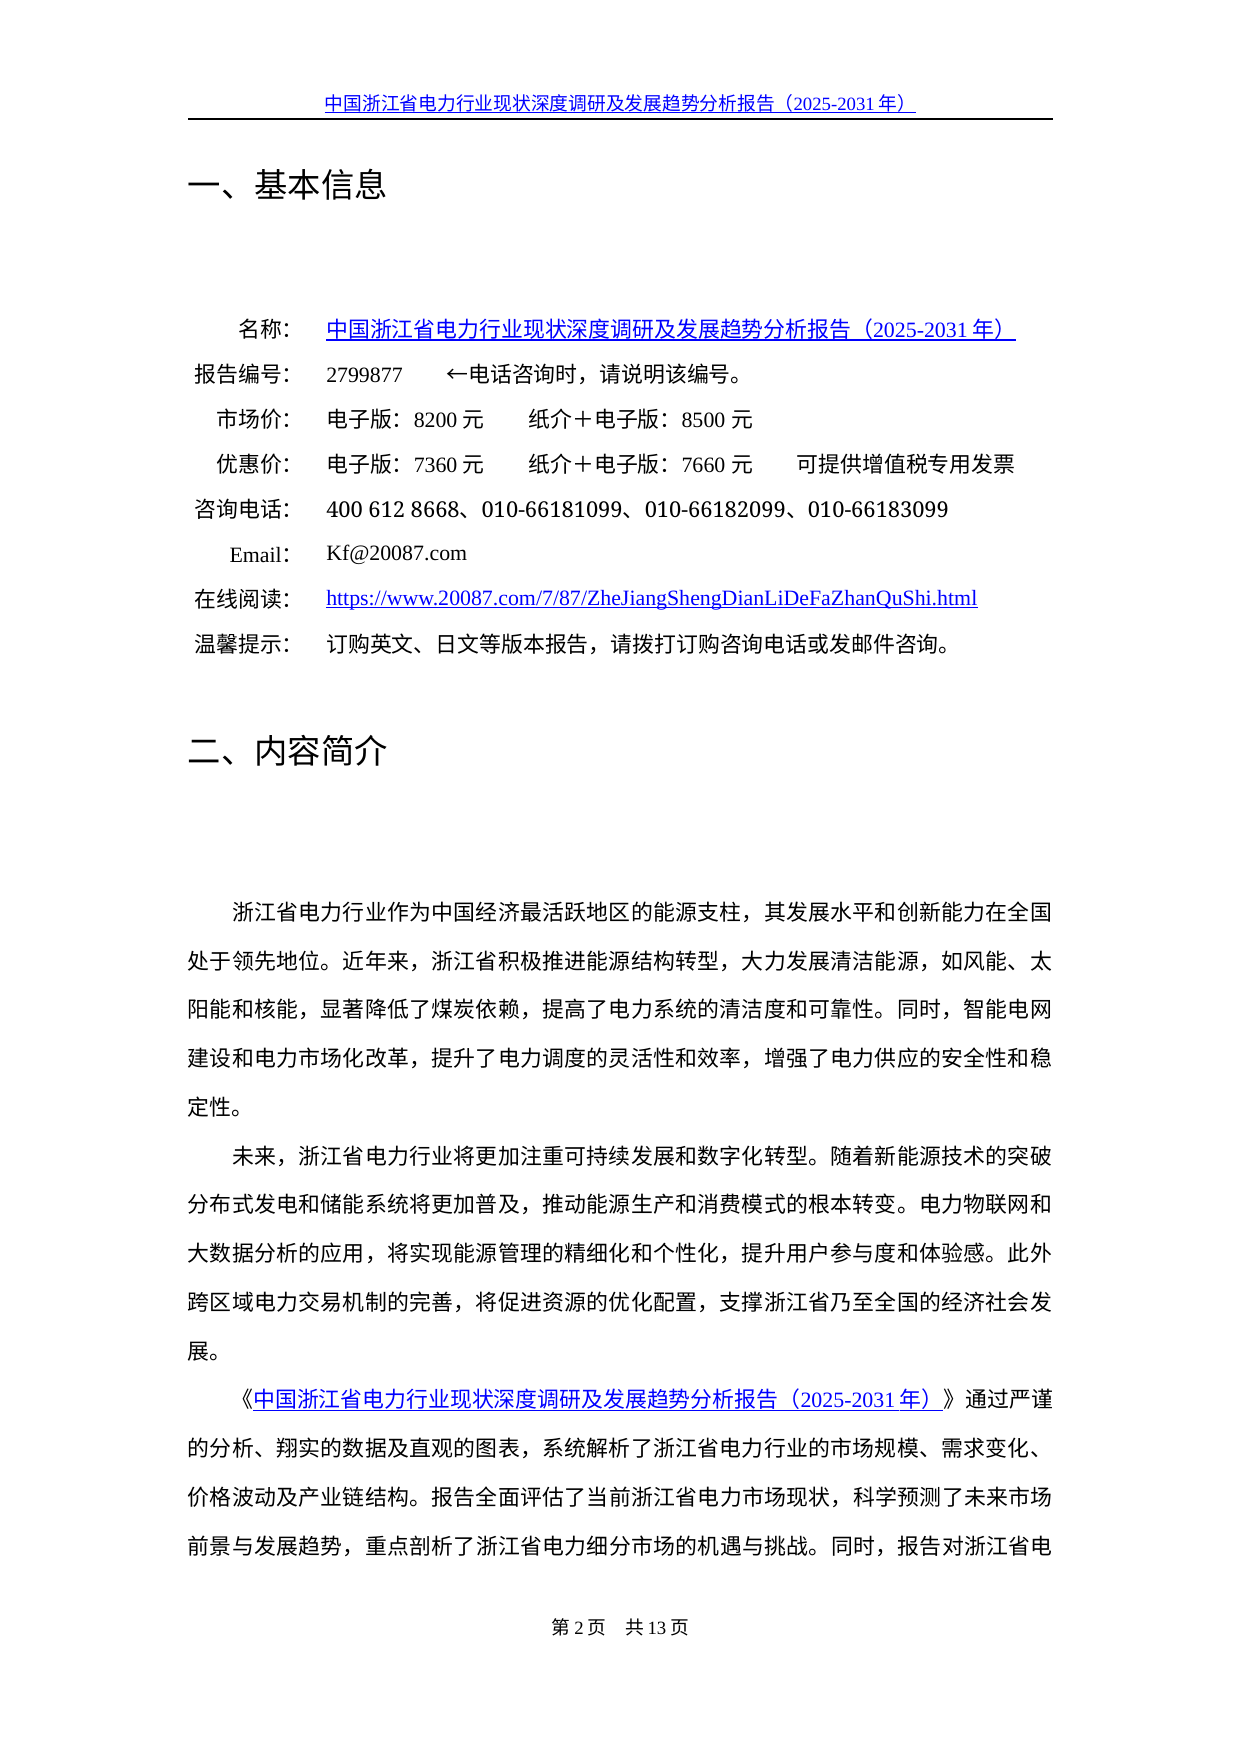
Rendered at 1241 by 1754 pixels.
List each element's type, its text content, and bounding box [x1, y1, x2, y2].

table_cell 市场价： [167, 402, 315, 447]
table_cell 在线阅读： [167, 582, 315, 627]
title 二、内容简介 [187, 717, 1053, 782]
title 一、基本信息 [187, 150, 1053, 215]
table_header 名称： [167, 312, 315, 357]
table_cell Email： [167, 537, 315, 582]
table_header 中国浙江省电力行业现状深度调研及发展趋势分析报告（2025-2031年） [315, 312, 1073, 357]
table_cell 订购英文、日文等版本报告，请拨打订购咨询电话或发邮件咨询。 [315, 627, 1073, 672]
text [187, 894, 1053, 1561]
table_cell 报告编号： [167, 357, 315, 402]
table_cell 2799877 ←电话咨询时，请说明该编号。 [315, 357, 1073, 402]
table_cell 电子版：8200 元 纸介＋电子版：8500 元 [315, 402, 1073, 447]
table_cell 咨询电话： [167, 492, 315, 537]
table_cell 温馨提示： [167, 627, 315, 672]
table_cell 优惠价： [167, 447, 315, 492]
table_cell Kf@20087.com [315, 537, 1073, 582]
table_cell 400 612 8668、010-66181099、010-66182099、010-66183099 [315, 492, 1073, 537]
table_cell 电子版：7360 元 纸介＋电子版：7660 元 可提供增值税专用发票 [315, 447, 1073, 492]
table_cell [315, 582, 1073, 627]
